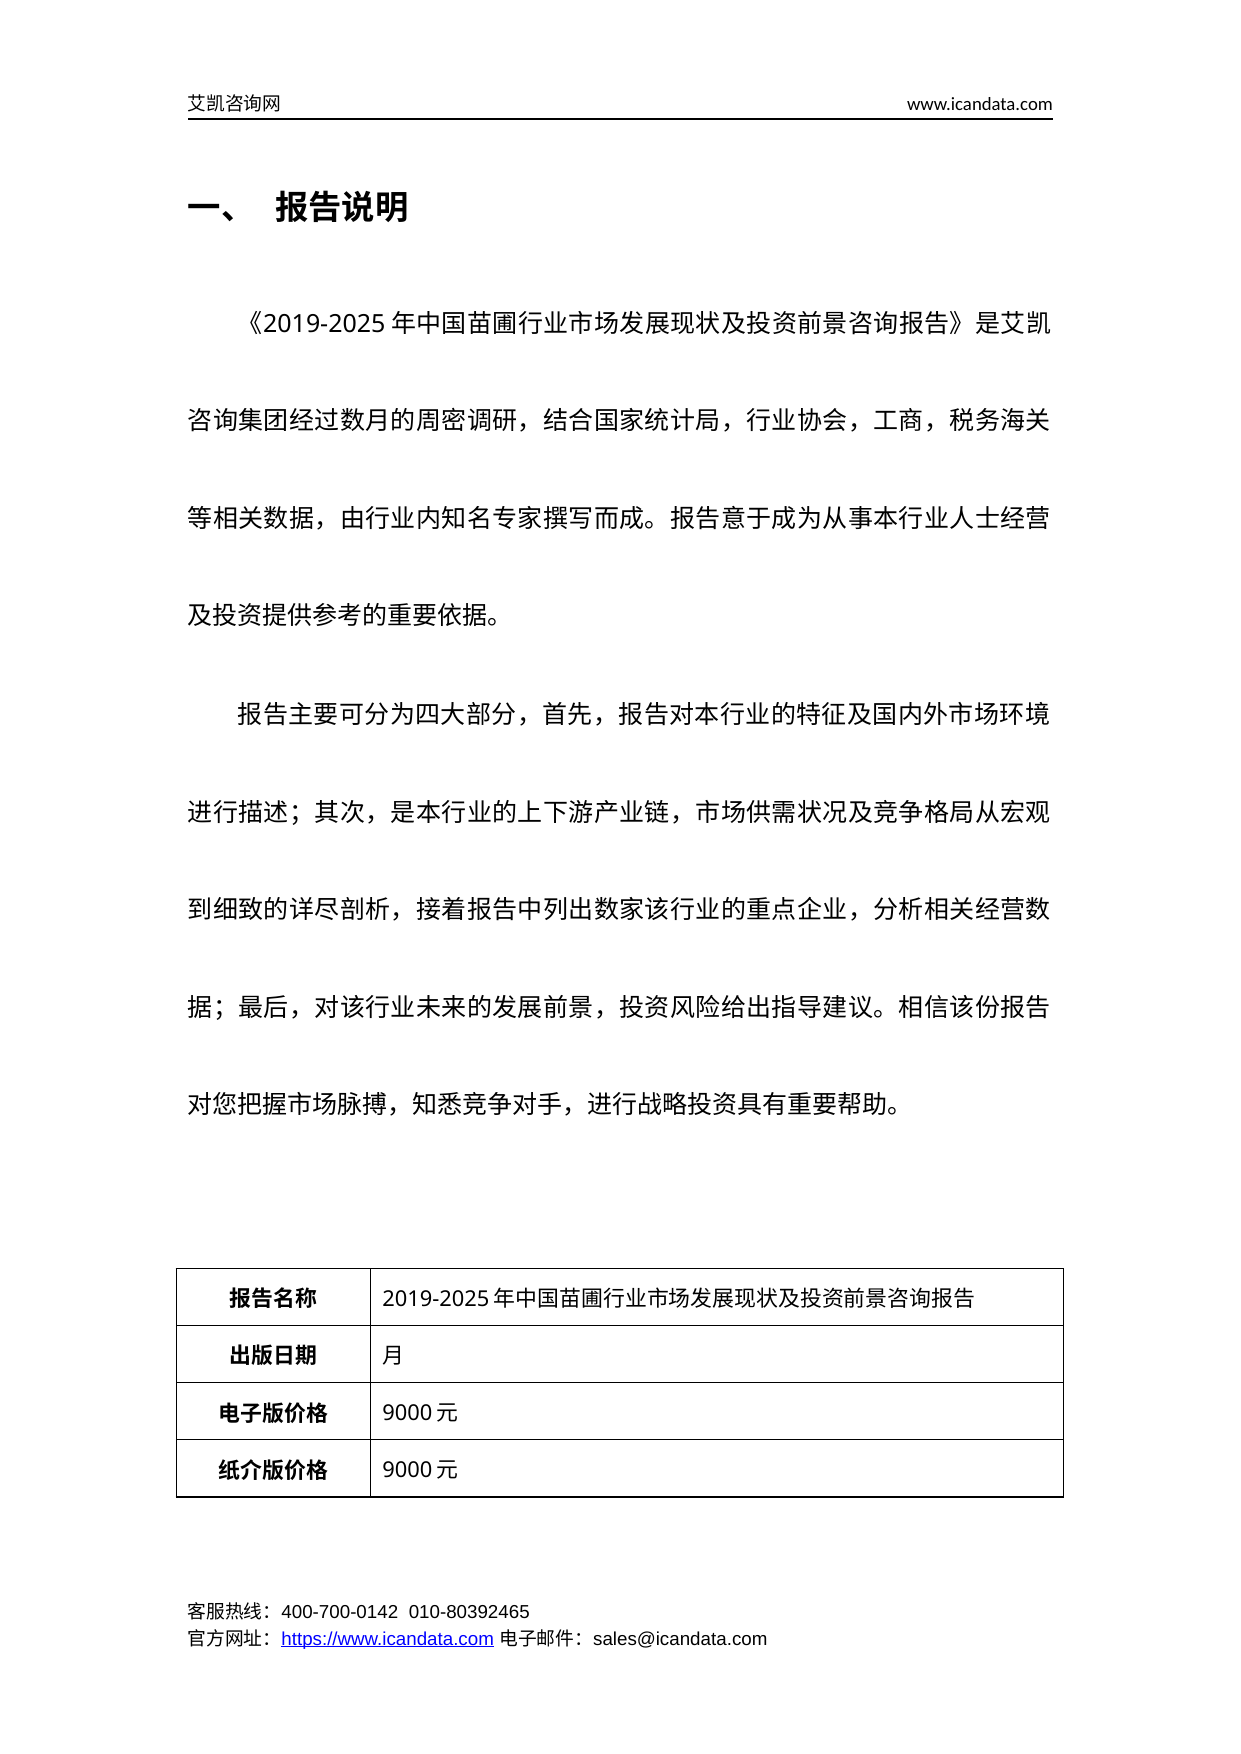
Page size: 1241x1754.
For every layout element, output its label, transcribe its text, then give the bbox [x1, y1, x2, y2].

table_cell 电子版价格 [177, 1383, 370, 1439]
table_header 报告名称 [177, 1269, 370, 1325]
table_header 2019-2025年中国苗圃行业市场发展现状及投资前景咨询报告 [371, 1269, 1063, 1325]
table_cell 9000元 [371, 1440, 1063, 1496]
text 报告主要可分为四大部分，首先，报告对本行业的特征及国内外市场环境进行描述；其次，是本行业的上下游产业链，市场供需状况及竞争格局从宏观到细致的详尽剖析，接着报告中列出数家该行业的重点企业，分析相关经营数据；最后，对该行业未来的发展前景，投资风险给出指导建议。相信该份报告对您把握市场脉搏，知悉竞争对手，进行战略投资具有重要帮助。 [187, 681, 1053, 1136]
table_cell 月 [371, 1326, 1063, 1382]
table_cell 9000元 [371, 1383, 1063, 1439]
text 《2019-2025年中国苗圃行业市场发展现状及投资前景咨询报告》是艾凯咨询集团经过数月的周密调研，结合国家统计局，行业协会，工商，税务海关等相关数据，由行业内知名专家撰写而成。报告意于成为从事本行业人士经营及投资提供参考的重要依据。 [187, 289, 1053, 646]
table_cell 出版日期 [177, 1326, 370, 1382]
table_cell 纸介版价格 [177, 1440, 370, 1496]
subtitle 报告说明 [187, 172, 1053, 237]
